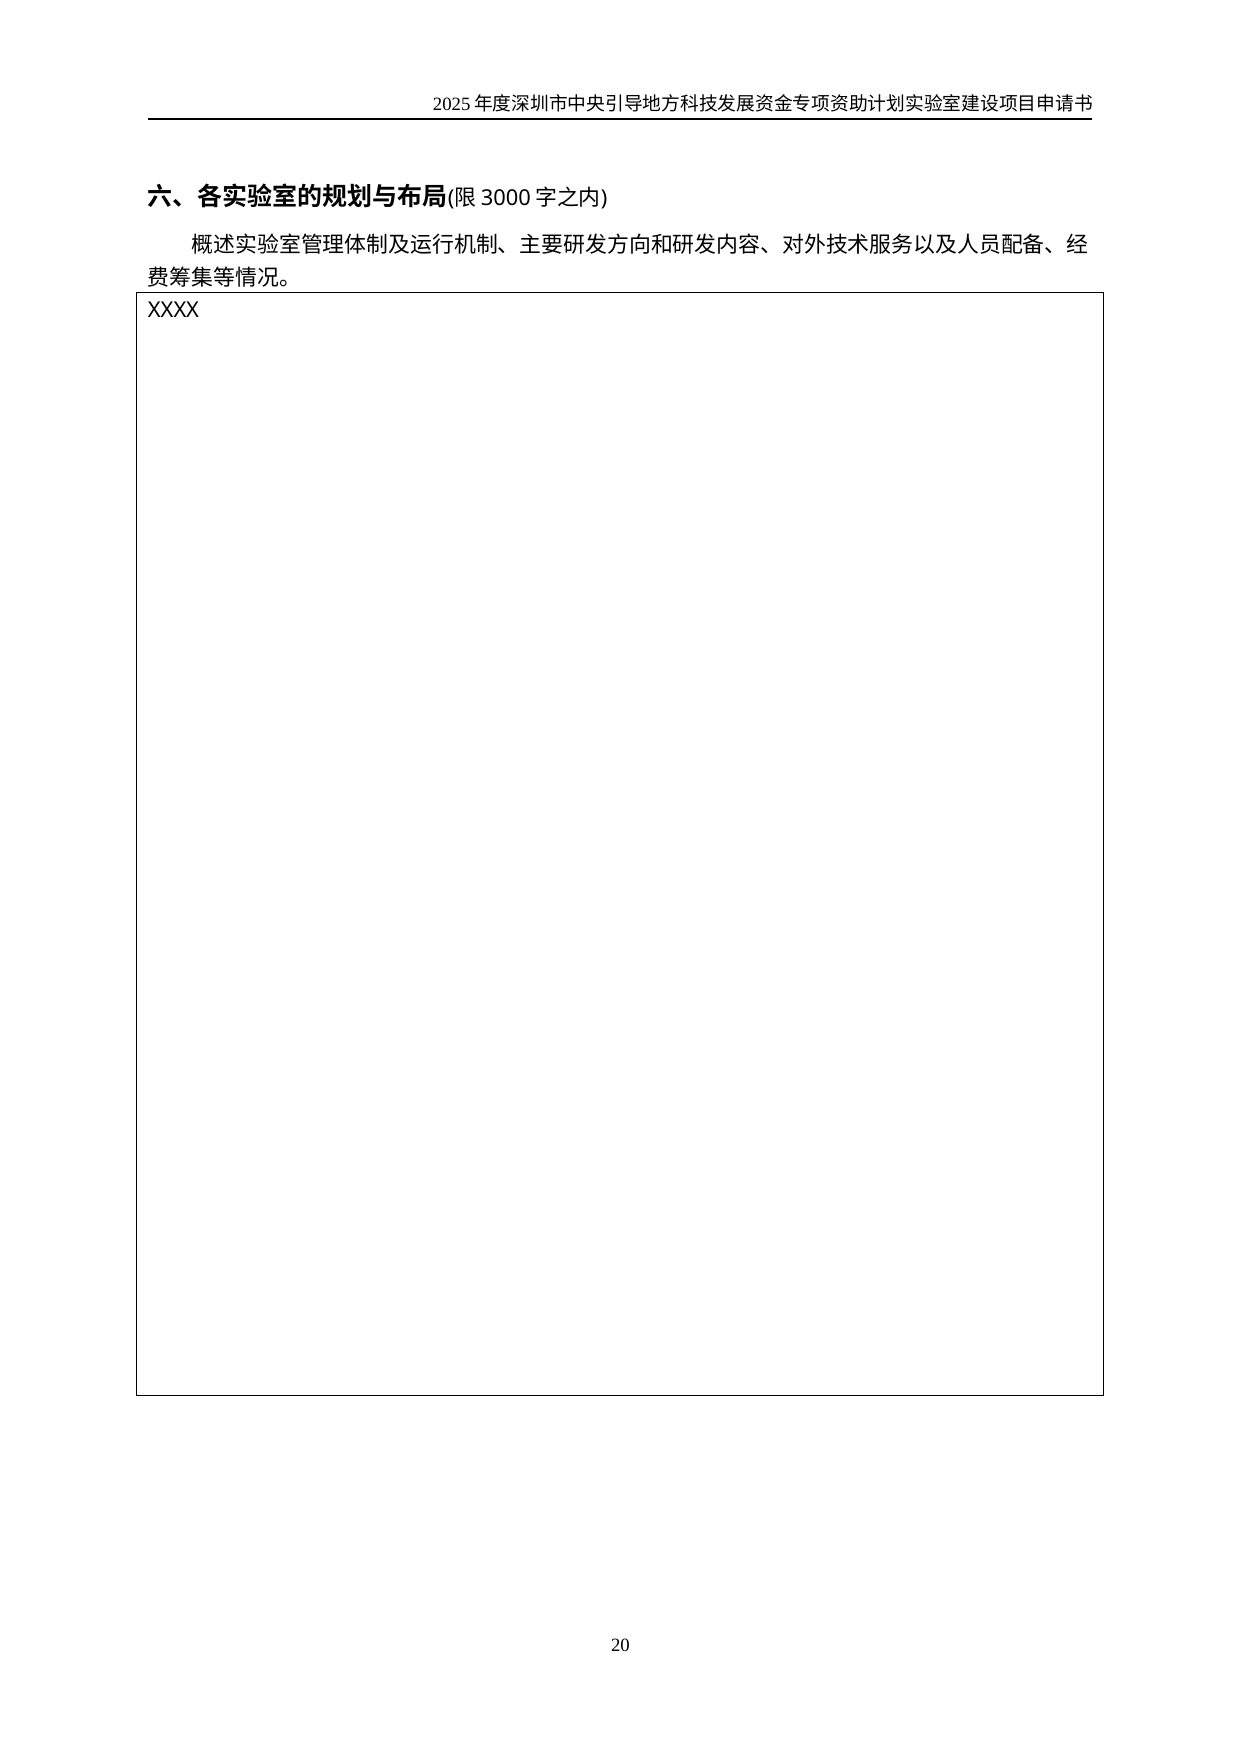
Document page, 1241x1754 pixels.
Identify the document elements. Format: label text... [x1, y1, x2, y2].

text 概述实验室管理体制及运行机制、主要研发方向和研发内容、对外技术服务以及人员配备、经费筹集等情况。 [148, 227, 1092, 292]
table_header XXXX [137, 293, 1103, 1395]
text 六、各实验室的规划与布局(限3000字之内) [148, 162, 1092, 227]
